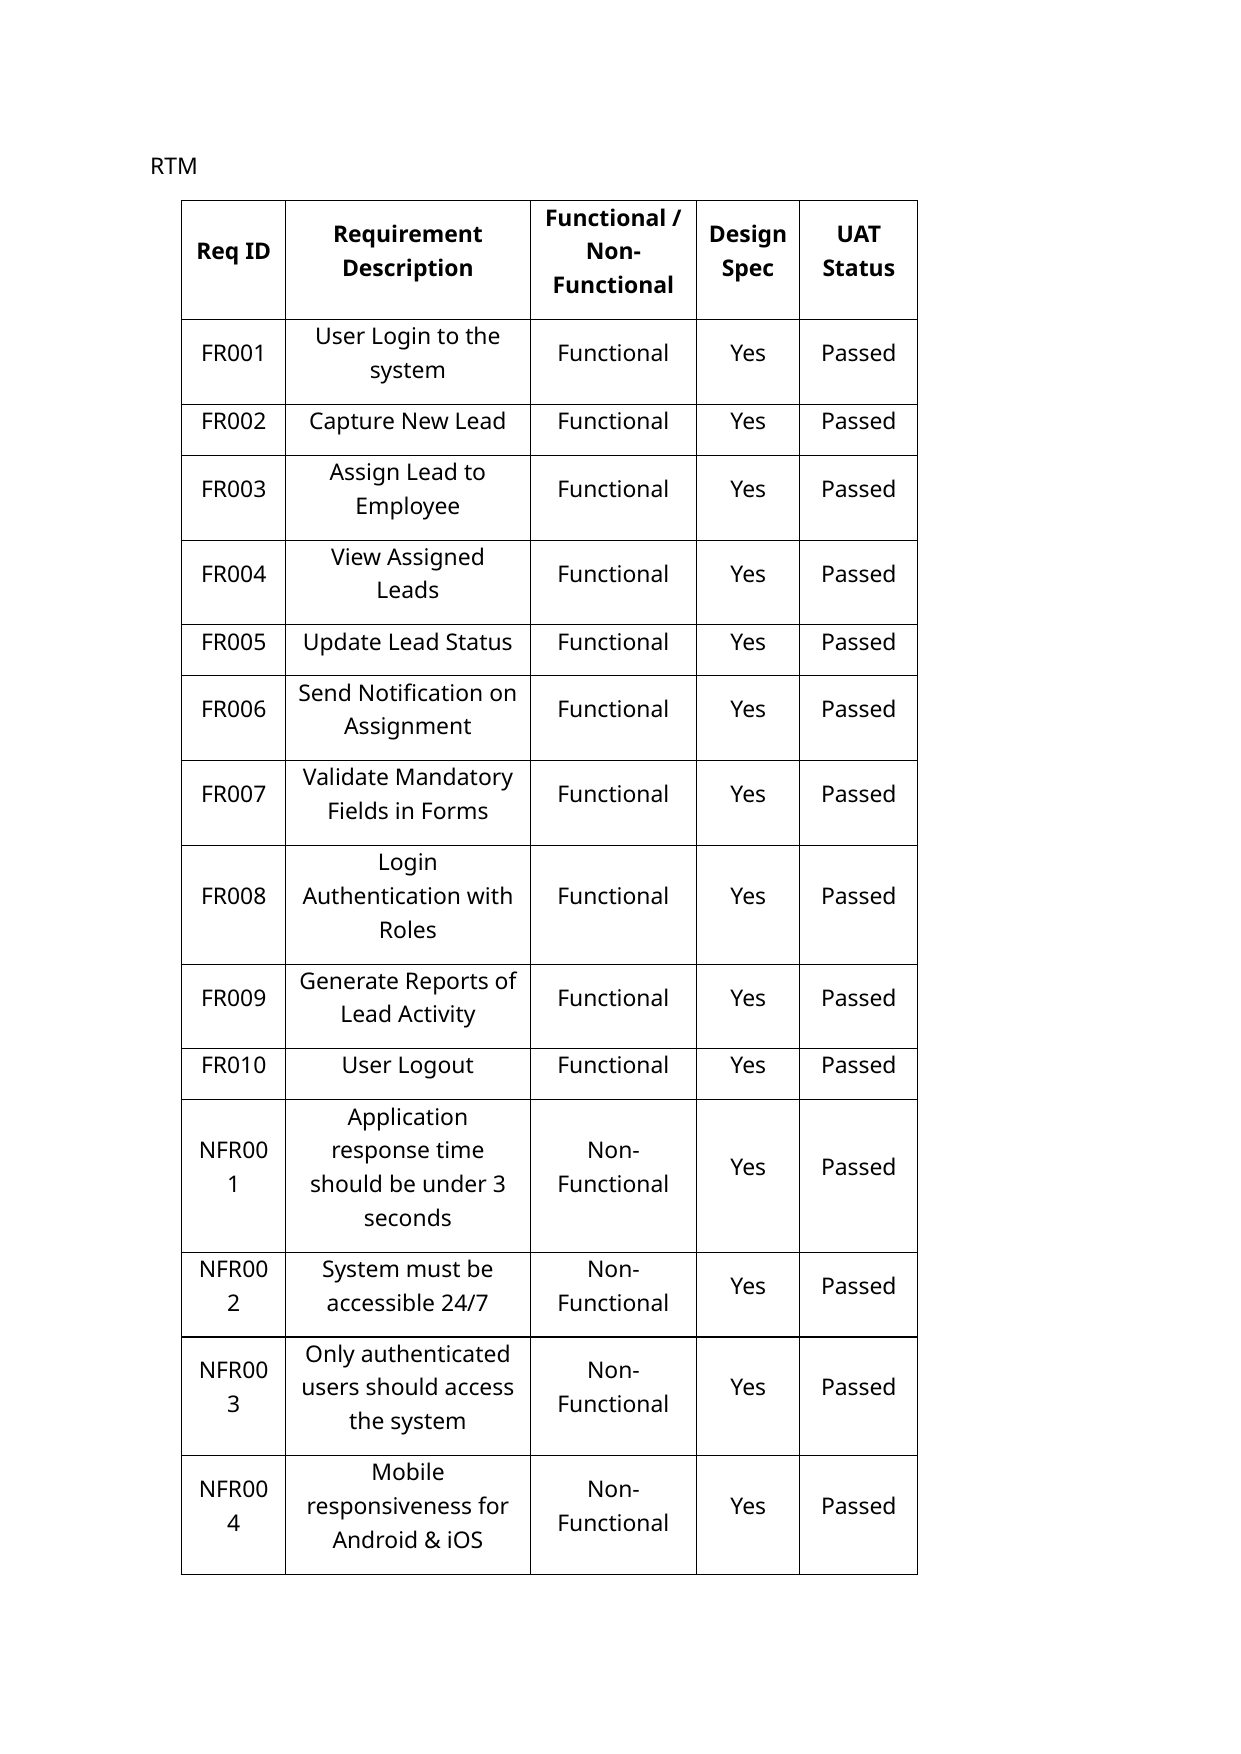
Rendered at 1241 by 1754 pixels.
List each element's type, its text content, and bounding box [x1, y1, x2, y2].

table_cell System must be accessible 24/7 [286, 1253, 530, 1336]
table_cell Yes [697, 1338, 799, 1455]
table_cell Passed [800, 541, 917, 624]
table_header Functional / Non-Functional [531, 201, 696, 319]
table_header UAT Status [800, 201, 917, 319]
table_cell Capture New Lead [286, 405, 530, 455]
table_cell Validate Mandatory Fields in Forms [286, 761, 530, 845]
table_cell Functional [531, 625, 696, 675]
table_cell Yes [697, 761, 799, 845]
table_cell Yes [697, 320, 799, 404]
table_cell Passed [800, 456, 917, 539]
table_cell Passed [800, 965, 917, 1048]
table_cell NFR001 [182, 1100, 285, 1252]
table_cell Yes [697, 1456, 799, 1573]
table_cell Functional [531, 320, 696, 404]
table_cell Yes [697, 965, 799, 1048]
table_cell Functional [531, 676, 696, 760]
table_cell Yes [697, 405, 799, 455]
table_cell Yes [697, 1100, 799, 1252]
table_cell Functional [531, 456, 696, 539]
table_cell FR002 [182, 405, 285, 455]
table_cell Passed [800, 761, 917, 845]
table_cell Functional [531, 846, 696, 963]
table_cell User Logout [286, 1049, 530, 1099]
table_cell Functional [531, 965, 696, 1048]
table_cell Passed [800, 1338, 917, 1455]
table_cell Login Authentication with Roles [286, 846, 530, 963]
table_cell Functional [531, 541, 696, 624]
table_header Req ID [182, 201, 285, 319]
table_cell Passed [800, 1049, 917, 1099]
table_cell Non-Functional [531, 1253, 696, 1336]
table_cell Update Lead Status [286, 625, 530, 675]
table_cell Passed [800, 320, 917, 404]
table_cell Only authenticated users should access the system [286, 1338, 530, 1455]
table_cell View Assigned Leads [286, 541, 530, 624]
table_header Design Spec [697, 201, 799, 319]
table_cell FR003 [182, 456, 285, 539]
table_cell Passed [800, 1100, 917, 1252]
table_cell Yes [697, 846, 799, 963]
table_cell FR009 [182, 965, 285, 1048]
table_cell Passed [800, 1456, 917, 1573]
table_cell Yes [697, 1049, 799, 1099]
table_cell NFR002 [182, 1253, 285, 1336]
table_cell Yes [697, 625, 799, 675]
table_cell Passed [800, 1253, 917, 1336]
table_cell FR005 [182, 625, 285, 675]
table_cell Passed [800, 676, 917, 760]
table_cell NFR004 [182, 1456, 285, 1573]
table_cell Non-Functional [531, 1100, 696, 1252]
table_cell Non-Functional [531, 1456, 696, 1573]
table_cell FR001 [182, 320, 285, 404]
table_cell Generate Reports of Lead Activity [286, 965, 530, 1048]
table_cell Application response time should be under 3 seconds [286, 1100, 530, 1252]
table_cell FR006 [182, 676, 285, 760]
table_cell FR004 [182, 541, 285, 624]
table_cell FR008 [182, 846, 285, 963]
table_cell FR010 [182, 1049, 285, 1099]
table_cell User Login to the system [286, 320, 530, 404]
table_cell FR007 [182, 761, 285, 845]
table_cell Yes [697, 676, 799, 760]
table_cell Passed [800, 405, 917, 455]
table_cell Functional [531, 761, 696, 845]
table_cell Mobile responsiveness for Android & iOS [286, 1456, 530, 1573]
table_cell Non-Functional [531, 1338, 696, 1455]
table_cell Passed [800, 625, 917, 675]
table_cell Assign Lead to Employee [286, 456, 530, 539]
table_header Requirement Description [286, 201, 530, 319]
table_cell Functional [531, 1049, 696, 1099]
table_cell Yes [697, 541, 799, 624]
table_cell NFR003 [182, 1338, 285, 1455]
table_cell Yes [697, 456, 799, 539]
table_cell Functional [531, 405, 696, 455]
table_cell Passed [800, 846, 917, 963]
table_cell Send Notification on Assignment [286, 676, 530, 760]
table_cell Yes [697, 1253, 799, 1336]
text RTM [150, 150, 1090, 181]
